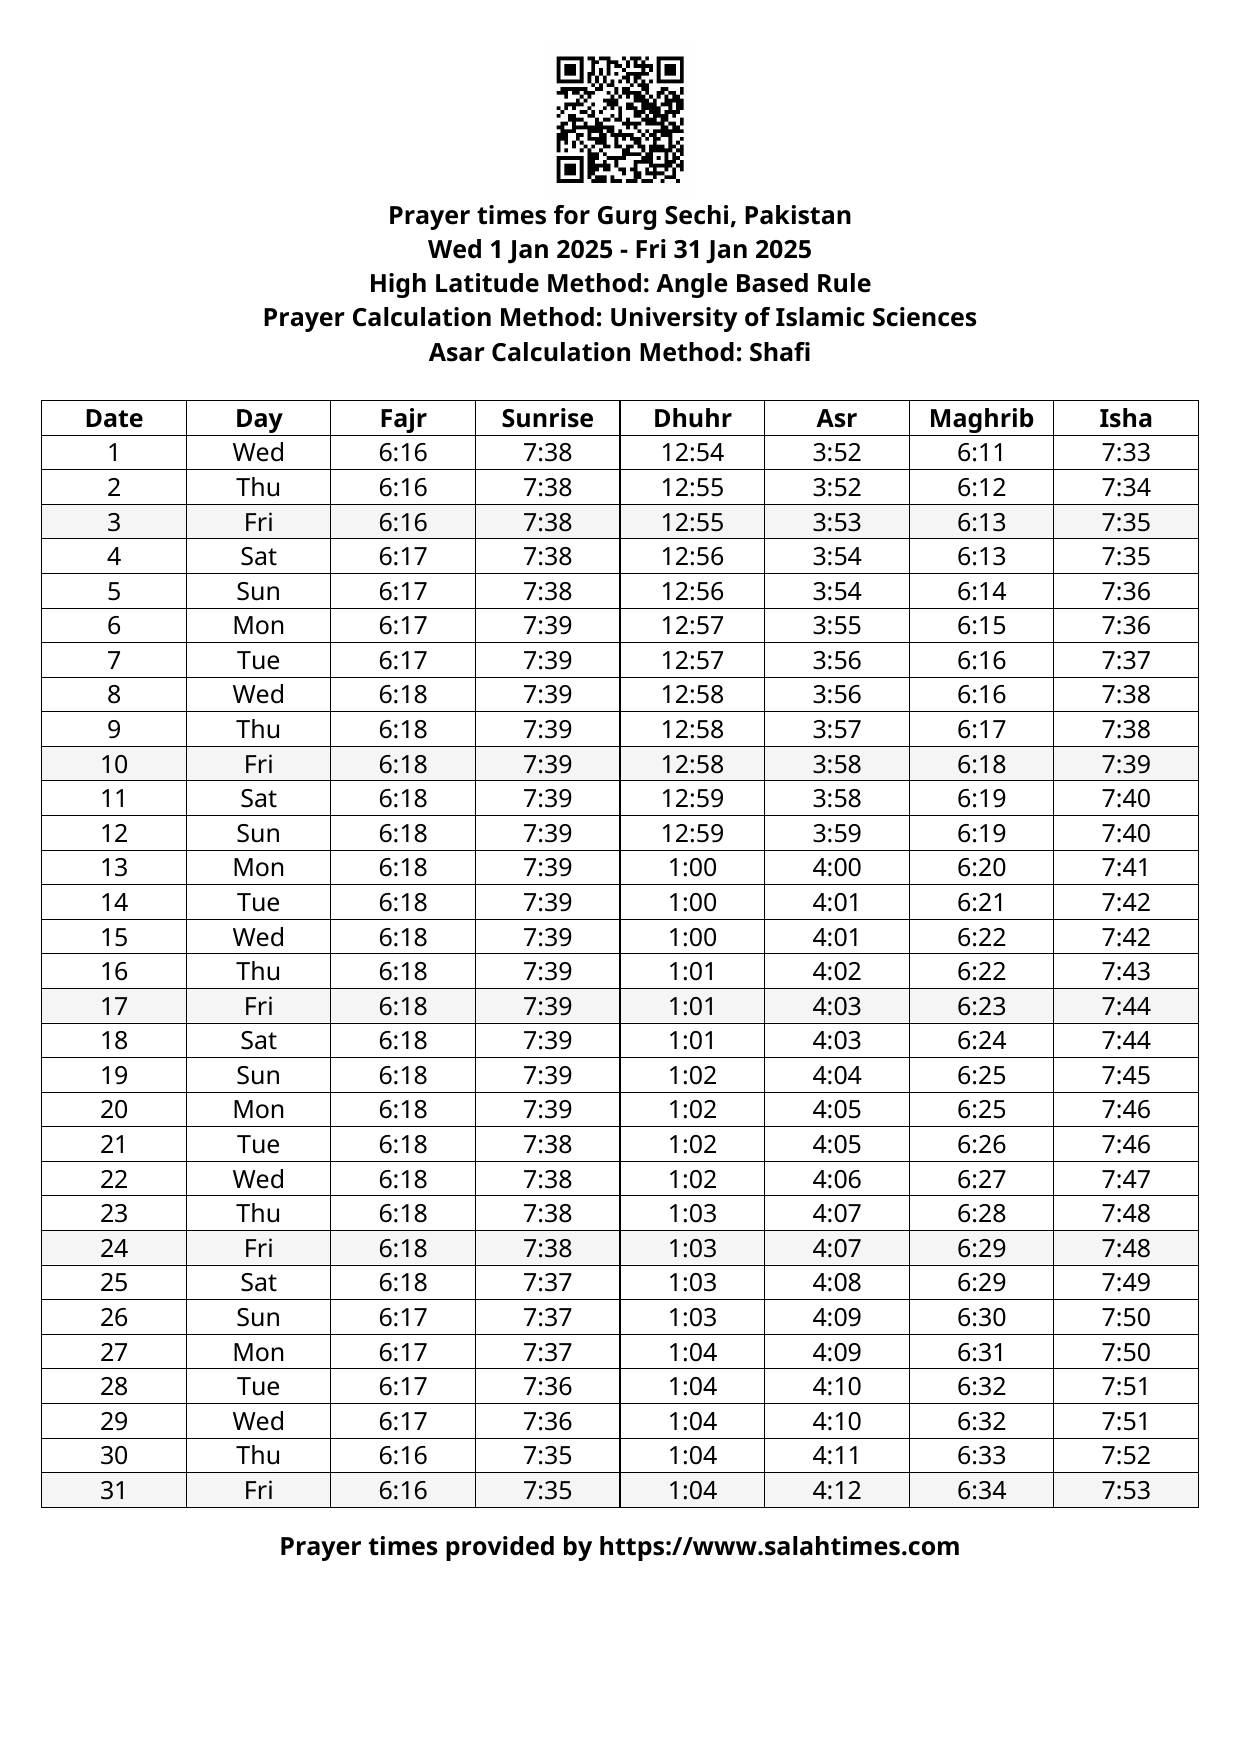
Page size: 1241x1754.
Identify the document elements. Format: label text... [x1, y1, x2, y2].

table_cell 6:22 [910, 920, 1053, 953]
table_cell 7:38 [1054, 678, 1198, 711]
table_cell 1:04 [621, 1369, 764, 1403]
table_cell 4:09 [765, 1335, 909, 1368]
table_cell 6:18 [331, 885, 475, 919]
table_cell 25 [42, 1266, 186, 1299]
table_cell 10 [42, 747, 186, 780]
table_cell 6:34 [910, 1473, 1053, 1507]
table_cell Sun [187, 1058, 330, 1092]
table_cell 6:16 [331, 1439, 475, 1472]
table_cell 12:56 [621, 539, 764, 573]
table_header Sunrise [476, 401, 619, 434]
table_cell 12:59 [621, 781, 764, 815]
table_cell 24 [42, 1231, 186, 1264]
table_cell 6:18 [331, 1127, 475, 1161]
table_cell 1:04 [621, 1335, 764, 1368]
table_cell 6:12 [910, 470, 1053, 504]
table_cell 7:47 [1054, 1162, 1198, 1195]
table_cell 3:54 [765, 574, 909, 607]
table_cell 12:58 [621, 678, 764, 711]
table_cell 7:42 [1054, 885, 1198, 919]
text Prayer times for Gurg Sechi, Pakistan [42, 198, 1198, 232]
table_cell Sat [187, 1266, 330, 1299]
picture [542, 41, 699, 198]
table_cell 6:33 [910, 1439, 1053, 1472]
table_cell Tue [187, 885, 330, 919]
table_cell 7:38 [476, 436, 619, 469]
table_cell 4:08 [765, 1266, 909, 1299]
table_cell 1:00 [621, 851, 764, 884]
table_cell Sun [187, 816, 330, 849]
table_cell 7:46 [1054, 1127, 1198, 1161]
table_cell 22 [42, 1162, 186, 1195]
table_cell 4 [42, 539, 186, 573]
table_cell Thu [187, 1196, 330, 1230]
table_cell 7:38 [476, 1196, 619, 1230]
table_cell 19 [42, 1058, 186, 1092]
table_cell 6:18 [910, 747, 1053, 780]
table_cell 1:03 [621, 1300, 764, 1334]
table_cell 7:36 [1054, 609, 1198, 642]
table_cell 4:01 [765, 920, 909, 953]
table_cell Wed [187, 678, 330, 711]
table_cell 4:05 [765, 1093, 909, 1126]
table_cell 6:27 [910, 1162, 1053, 1195]
table_cell 7:36 [476, 1369, 619, 1403]
table_cell Wed [187, 920, 330, 953]
table_cell 6:17 [331, 1369, 475, 1403]
table_cell 7:38 [476, 505, 619, 538]
table_cell 6:17 [331, 539, 475, 573]
table_cell 7:39 [1054, 747, 1198, 780]
table_cell Sat [187, 1024, 330, 1057]
table_cell 7:36 [476, 1404, 619, 1437]
table_header Dhuhr [621, 401, 764, 434]
table_cell 1:02 [621, 1093, 764, 1126]
table_cell Tue [187, 1369, 330, 1403]
table_cell 2 [42, 470, 186, 504]
table_cell 1:03 [621, 1231, 764, 1264]
table_cell Mon [187, 851, 330, 884]
table_cell 6:26 [910, 1127, 1053, 1161]
table_cell 7:39 [476, 712, 619, 746]
table_cell 4:04 [765, 1058, 909, 1092]
table_cell 7:35 [476, 1439, 619, 1472]
table_cell 7:39 [476, 851, 619, 884]
table_cell 6:16 [331, 436, 475, 469]
table_cell 4:12 [765, 1473, 909, 1507]
table_cell 6:18 [331, 989, 475, 1022]
table_cell 7:48 [1054, 1196, 1198, 1230]
table_cell Fri [187, 989, 330, 1022]
table_cell 3:57 [765, 712, 909, 746]
table_header Date [42, 401, 186, 434]
table_cell 7:39 [476, 678, 619, 711]
table_cell 6:32 [910, 1404, 1053, 1437]
table_cell 7:38 [476, 539, 619, 573]
table_cell 6:18 [331, 851, 475, 884]
table_cell 1:01 [621, 1024, 764, 1057]
table_cell 12 [42, 816, 186, 849]
table_cell Fri [187, 1231, 330, 1264]
table_cell 6:18 [331, 920, 475, 953]
table_cell 6:24 [910, 1024, 1053, 1057]
table_cell 6:18 [331, 1024, 475, 1057]
table_cell 6:18 [331, 747, 475, 780]
table_cell 7:40 [1054, 781, 1198, 815]
table_cell 6:17 [331, 1300, 475, 1334]
table_cell 7:51 [1054, 1404, 1198, 1437]
table_cell 7:37 [476, 1266, 619, 1299]
table_cell 7:35 [476, 1473, 619, 1507]
table_cell 26 [42, 1300, 186, 1334]
table_cell 12:59 [621, 816, 764, 849]
table_cell 1:02 [621, 1127, 764, 1161]
table_cell 7:39 [476, 781, 619, 815]
table_cell 4:11 [765, 1439, 909, 1472]
table_cell 31 [42, 1473, 186, 1507]
table_cell 6:21 [910, 885, 1053, 919]
table_cell 6:17 [331, 1404, 475, 1437]
table_cell 4:01 [765, 885, 909, 919]
text High Latitude Method: Angle Based Rule [42, 266, 1198, 300]
table_cell 4:10 [765, 1404, 909, 1437]
table_cell 6 [42, 609, 186, 642]
table_cell 7:36 [1054, 574, 1198, 607]
table_cell 6:18 [331, 781, 475, 815]
table_cell 3:55 [765, 609, 909, 642]
table_cell 7:48 [1054, 1231, 1198, 1264]
table_cell 1:04 [621, 1404, 764, 1437]
table_cell 6:29 [910, 1266, 1053, 1299]
table_cell 7:46 [1054, 1093, 1198, 1126]
table_cell 12:57 [621, 643, 764, 677]
table_cell 1:00 [621, 920, 764, 953]
table_cell 7:40 [1054, 816, 1198, 849]
table_cell 30 [42, 1439, 186, 1472]
text Wed 1 Jan 2025 - Fri 31 Jan 2025 [42, 232, 1198, 266]
table_cell 21 [42, 1127, 186, 1161]
table_cell 7:41 [1054, 851, 1198, 884]
table_cell 7:44 [1054, 989, 1198, 1022]
table_cell 7:38 [476, 1162, 619, 1195]
table_cell 4:02 [765, 954, 909, 988]
table_cell 28 [42, 1369, 186, 1403]
table_cell 9 [42, 712, 186, 746]
table_cell 6:11 [910, 436, 1053, 469]
table_cell 7:38 [476, 1231, 619, 1264]
table_cell 1:00 [621, 885, 764, 919]
table_cell 7:37 [1054, 643, 1198, 677]
table_cell 7:50 [1054, 1335, 1198, 1368]
table_cell 7:52 [1054, 1439, 1198, 1472]
table_cell 7 [42, 643, 186, 677]
table_cell 7:42 [1054, 920, 1198, 953]
table_header Maghrib [910, 401, 1053, 434]
table_cell 17 [42, 989, 186, 1022]
table_cell 7:39 [476, 1093, 619, 1126]
table_cell 7:34 [1054, 470, 1198, 504]
table_cell 27 [42, 1335, 186, 1368]
table_cell 6:17 [331, 609, 475, 642]
table_cell Wed [187, 1162, 330, 1195]
table_cell 29 [42, 1404, 186, 1437]
table_cell Mon [187, 609, 330, 642]
table_cell 3:54 [765, 539, 909, 573]
table_cell 7:38 [476, 470, 619, 504]
table_cell 6:30 [910, 1300, 1053, 1334]
table_cell 20 [42, 1093, 186, 1126]
table_cell 6:17 [910, 712, 1053, 746]
table_cell 6:15 [910, 609, 1053, 642]
table_cell 6:23 [910, 989, 1053, 1022]
table_cell 1:04 [621, 1439, 764, 1472]
table_cell 12:55 [621, 470, 764, 504]
table_header Fajr [331, 401, 475, 434]
table_cell 7:39 [476, 1024, 619, 1057]
table_cell Fri [187, 747, 330, 780]
table_cell Sat [187, 539, 330, 573]
table_cell 6:18 [331, 954, 475, 988]
table_cell 12:57 [621, 609, 764, 642]
table_cell 1 [42, 436, 186, 469]
table_cell 11 [42, 781, 186, 815]
table_cell 6:20 [910, 851, 1053, 884]
table_cell 3:56 [765, 643, 909, 677]
table_cell 7:39 [476, 989, 619, 1022]
table_cell Thu [187, 954, 330, 988]
table_cell 6:14 [910, 574, 1053, 607]
table_cell 6:18 [331, 1266, 475, 1299]
table_cell Wed [187, 436, 330, 469]
table_cell 6:13 [910, 539, 1053, 573]
table_cell 6:22 [910, 954, 1053, 988]
table_cell 3:58 [765, 781, 909, 815]
table_header Asr [765, 401, 909, 434]
table_cell 18 [42, 1024, 186, 1057]
table_cell 4:06 [765, 1162, 909, 1195]
table_cell 12:58 [621, 747, 764, 780]
table_cell 6:28 [910, 1196, 1053, 1230]
table_cell 6:18 [331, 816, 475, 849]
table_cell 7:38 [1054, 712, 1198, 746]
table_cell 7:35 [1054, 539, 1198, 573]
table_cell 3:52 [765, 436, 909, 469]
table_cell 6:16 [910, 678, 1053, 711]
table_cell 6:31 [910, 1335, 1053, 1368]
table_cell 6:18 [331, 1231, 475, 1264]
table_cell 4:09 [765, 1300, 909, 1334]
table_cell 1:01 [621, 989, 764, 1022]
table_cell 6:25 [910, 1058, 1053, 1092]
table_cell 1:01 [621, 954, 764, 988]
table_cell 4:10 [765, 1369, 909, 1403]
table_cell Sun [187, 1300, 330, 1334]
table_cell Fri [187, 1473, 330, 1507]
table_cell 7:39 [476, 885, 619, 919]
table_cell Fri [187, 505, 330, 538]
table_cell 1:03 [621, 1196, 764, 1230]
table_cell 7:39 [476, 643, 619, 677]
table_cell 6:18 [331, 678, 475, 711]
table_cell 8 [42, 678, 186, 711]
text Prayer Calculation Method: University of Islamic Sciences [42, 300, 1198, 334]
table_cell 1:02 [621, 1162, 764, 1195]
table_cell 7:51 [1054, 1369, 1198, 1403]
table_cell 5 [42, 574, 186, 607]
table_header Day [187, 401, 330, 434]
table_cell 7:39 [476, 747, 619, 780]
table_cell 14 [42, 885, 186, 919]
table_cell 4:00 [765, 851, 909, 884]
table_cell 6:18 [331, 1196, 475, 1230]
table_cell 7:39 [476, 609, 619, 642]
table_cell Wed [187, 1404, 330, 1437]
table_cell 1:03 [621, 1266, 764, 1299]
table_cell 13 [42, 851, 186, 884]
table_cell 7:38 [476, 1127, 619, 1161]
table_cell 15 [42, 920, 186, 953]
table_cell 4:05 [765, 1127, 909, 1161]
table_cell 23 [42, 1196, 186, 1230]
table_cell 3:59 [765, 816, 909, 849]
table_cell 6:16 [331, 470, 475, 504]
table_cell 12:58 [621, 712, 764, 746]
table_cell Sat [187, 781, 330, 815]
table_cell 4:07 [765, 1196, 909, 1230]
table_cell 7:43 [1054, 954, 1198, 988]
table_cell 6:17 [331, 574, 475, 607]
table_cell 7:50 [1054, 1300, 1198, 1334]
table_cell 6:17 [331, 1335, 475, 1368]
table_cell 12:56 [621, 574, 764, 607]
table_cell 12:55 [621, 505, 764, 538]
table_cell 3:53 [765, 505, 909, 538]
table_cell Mon [187, 1093, 330, 1126]
table_cell Tue [187, 1127, 330, 1161]
table_cell Sun [187, 574, 330, 607]
table_header Isha [1054, 401, 1198, 434]
table_cell 7:39 [476, 954, 619, 988]
table_cell 6:25 [910, 1093, 1053, 1126]
table_cell 1:02 [621, 1058, 764, 1092]
table_cell Thu [187, 470, 330, 504]
table_cell 6:19 [910, 781, 1053, 815]
table_cell Thu [187, 1439, 330, 1472]
table_cell 6:17 [331, 643, 475, 677]
table_cell 6:18 [331, 1058, 475, 1092]
table_cell 7:53 [1054, 1473, 1198, 1507]
table_cell 7:37 [476, 1300, 619, 1334]
table_cell 6:13 [910, 505, 1053, 538]
table_cell 6:29 [910, 1231, 1053, 1264]
table_cell 4:07 [765, 1231, 909, 1264]
table_cell 3:58 [765, 747, 909, 780]
table_cell 1:04 [621, 1473, 764, 1507]
table_cell 3 [42, 505, 186, 538]
table_cell 16 [42, 954, 186, 988]
table_cell Mon [187, 1335, 330, 1368]
table_cell 7:39 [476, 816, 619, 849]
table_cell 7:45 [1054, 1058, 1198, 1092]
table_cell 7:38 [476, 574, 619, 607]
table_cell 7:39 [476, 1058, 619, 1092]
table_cell 6:18 [331, 1162, 475, 1195]
table_cell 7:37 [476, 1335, 619, 1368]
table_cell 4:03 [765, 1024, 909, 1057]
table_cell 6:32 [910, 1369, 1053, 1403]
table_cell 7:33 [1054, 436, 1198, 469]
table_cell 12:54 [621, 436, 764, 469]
table_cell 6:18 [331, 712, 475, 746]
table_cell 7:49 [1054, 1266, 1198, 1299]
table_cell 6:16 [331, 505, 475, 538]
table_cell 3:56 [765, 678, 909, 711]
table_cell 4:03 [765, 989, 909, 1022]
table_cell 6:16 [331, 1473, 475, 1507]
table_cell 6:18 [331, 1093, 475, 1126]
table_cell 7:39 [476, 920, 619, 953]
table_cell 6:19 [910, 816, 1053, 849]
table_cell 7:35 [1054, 505, 1198, 538]
table_cell Thu [187, 712, 330, 746]
table_cell Tue [187, 643, 330, 677]
text Prayer times provided by https://www.salahtimes.com [42, 1528, 1198, 1563]
table_cell 7:44 [1054, 1024, 1198, 1057]
text Asar Calculation Method: Shafi [42, 334, 1198, 368]
table_cell 6:16 [910, 643, 1053, 677]
table_cell 3:52 [765, 470, 909, 504]
